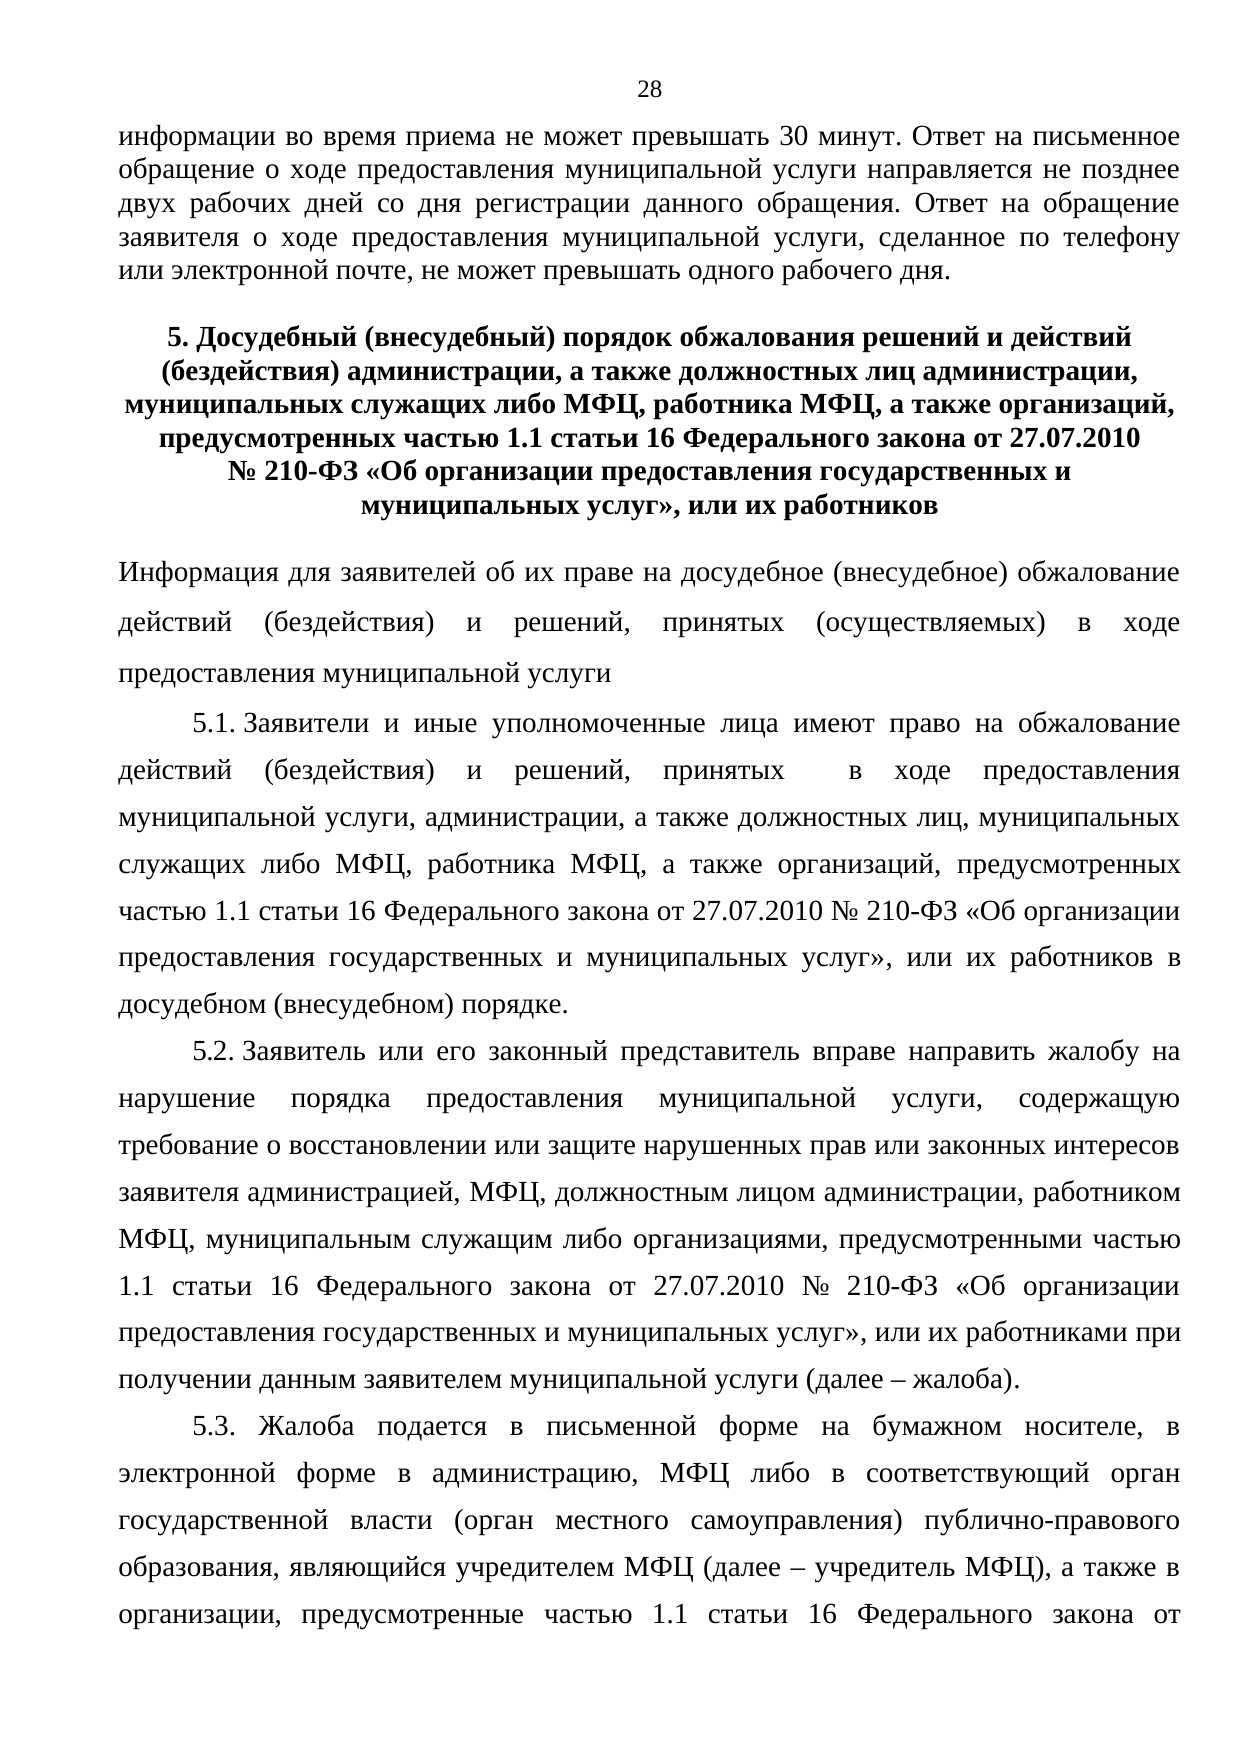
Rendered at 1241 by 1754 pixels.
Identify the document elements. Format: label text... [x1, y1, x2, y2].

text 5.2. Заявитель или его законный представитель вправе направить жалобу на нарушение порядка предоставления муниципальной услуги, содержащую требование о восстановлении или защите нарушенных прав или законных интересов заявителя администрацией, МФЦ, должностным лицом администрации, работником МФЦ, муниципальным служащим либо организациями, предусмотренными частью 1.1 статьи 16 Федерального закона от 27.07.2010 № 210-ФЗ «Об организации предоставления государственных и муниципальных услуг», или их работниками при получении данным заявителем муниципальной услуги (далее – жалоба). [118, 1033, 1181, 1395]
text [118, 1408, 1181, 1629]
text 5.1. Заявители и иные уполномоченные лица имеют право на обжалование действий (бездействия) и решений, принятых в ходе предоставления муниципальной услуги, администрации, а также должностных лиц, муниципальных служащих либо МФЦ, работника МФЦ, а также организаций, предусмотренных частью 1.1 статьи 16 Федерального закона от 27.07.2010 № 210-ФЗ «Об организации предоставления государственных и муниципальных услуг», или их работников в досудебном (внесудебном) порядке. [118, 705, 1181, 1020]
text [118, 118, 1181, 286]
text Информация для заявителей об их праве на досудебное (внесудебное) обжалование действий (бездействия) и решений, принятых (осуществляемых) в ходе предоставления муниципальной услуги [118, 554, 1181, 688]
text 5. Досудебный (внесудебный) порядок обжалования решений и действий (бездействия) администрации, а также должностных лиц администрации, муниципальных служащих либо МФЦ, работника МФЦ, а также организаций, предусмотренных частью 1.1 статьи 16 Федерального закона от 27.07.2010 № 210-ФЗ «Об организации предоставления государственных и муниципальных услуг», или их работников [118, 319, 1181, 521]
